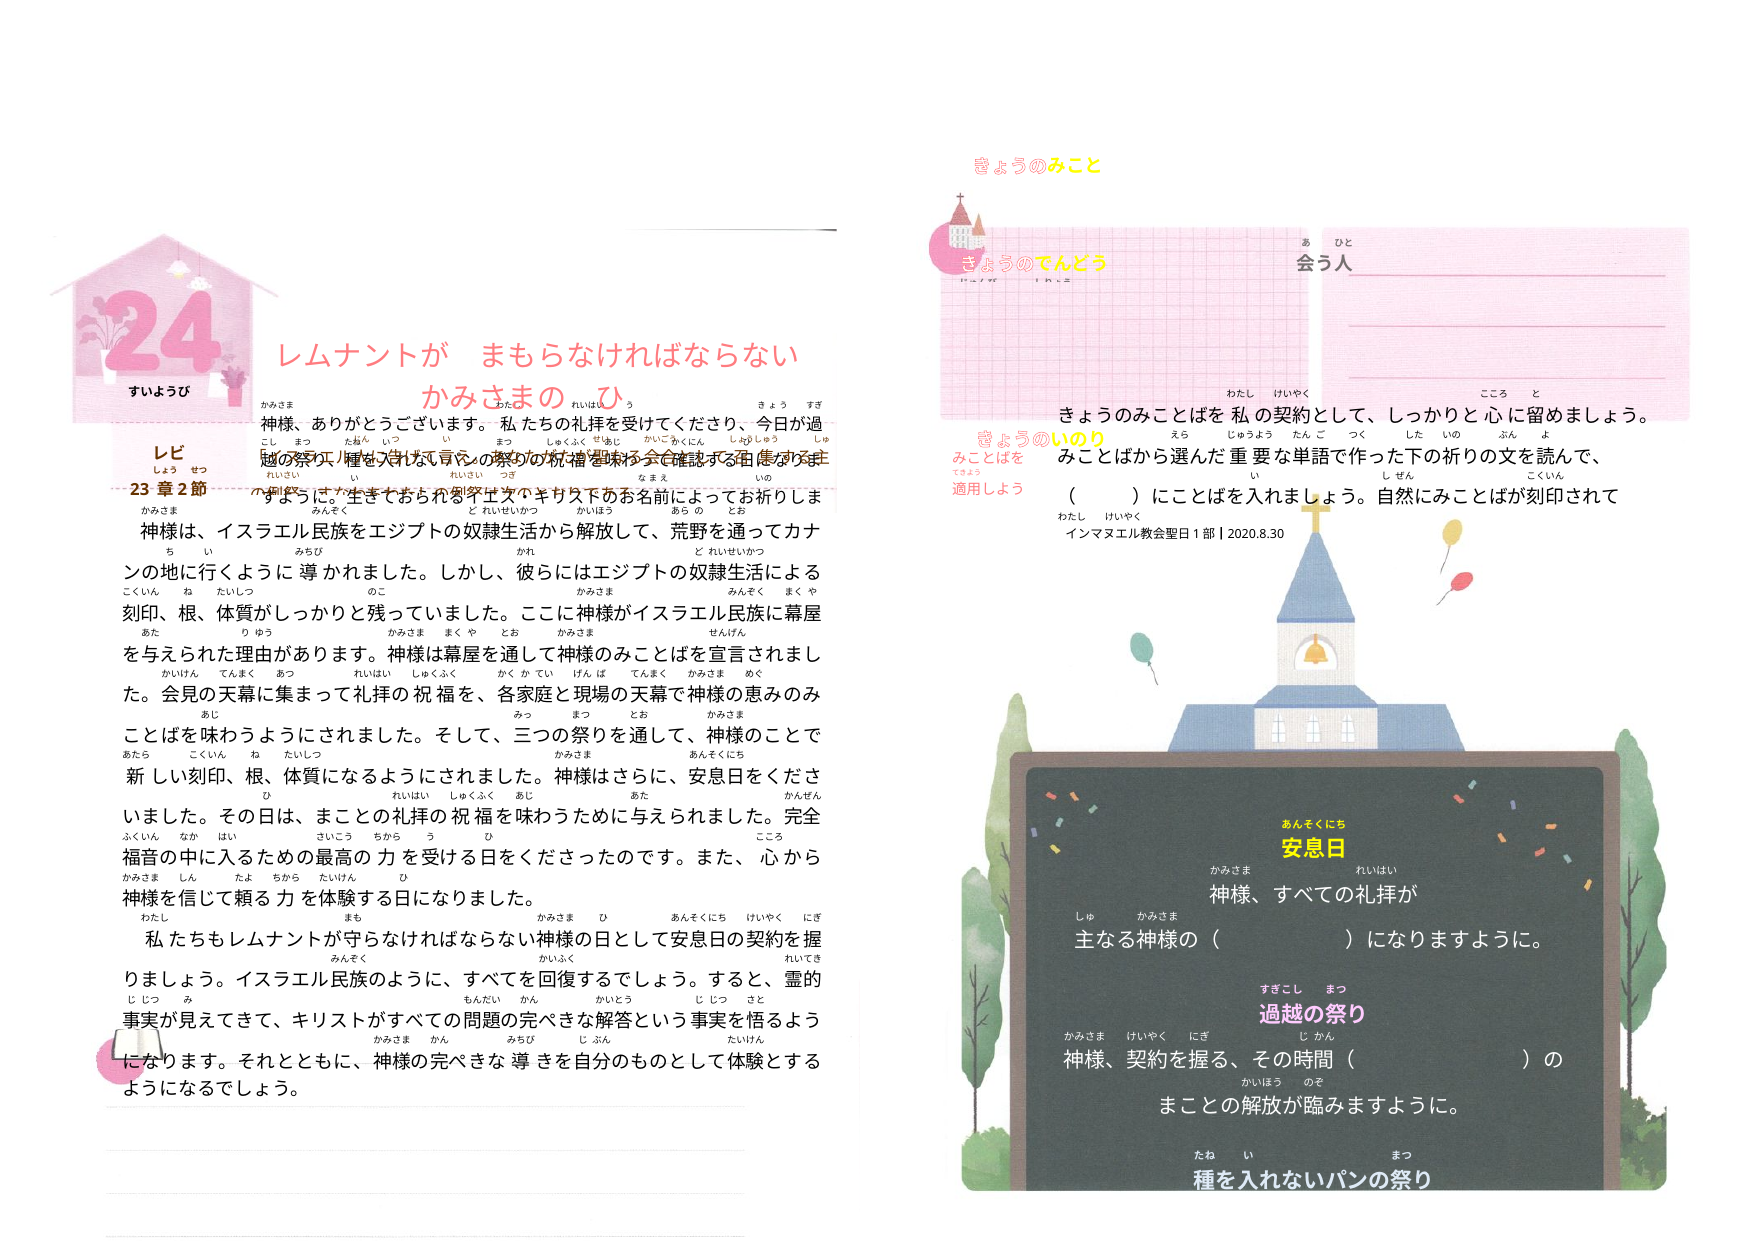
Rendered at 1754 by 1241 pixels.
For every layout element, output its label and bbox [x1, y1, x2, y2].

picture [888, 175, 1724, 1214]
picture [541, 979, 554, 985]
picture [41, 229, 837, 513]
picture [52, 979, 860, 1241]
